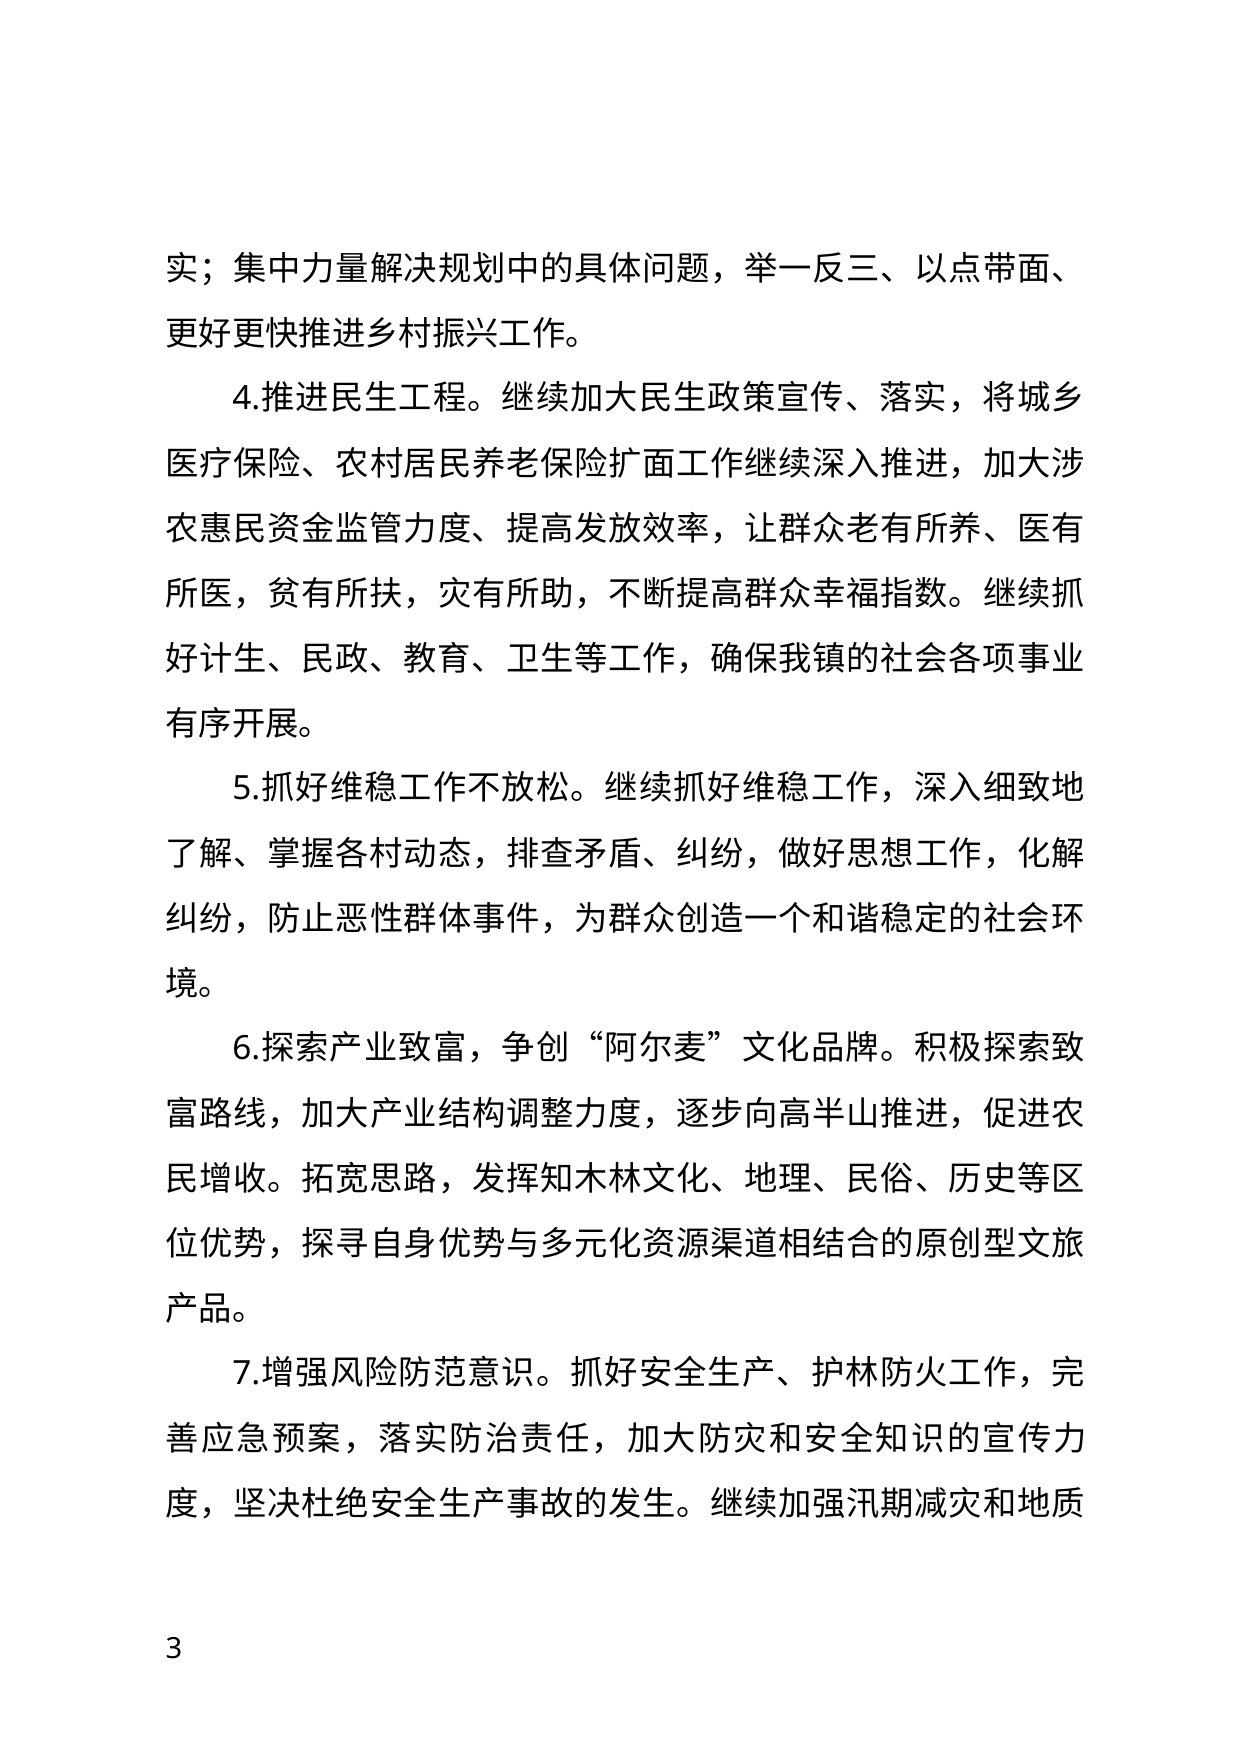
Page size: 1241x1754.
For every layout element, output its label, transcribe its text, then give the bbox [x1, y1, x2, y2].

text 4.推进民生工程。继续加大民生政策宣传、落实，将城乡医疗保险、农村居民养老保险扩面工作继续深入推进，加大涉农惠民资金监管力度、提高发放效率，让群众老有所养、医有所医，贫有所扶，灾有所助，不断提高群众幸福指数。继续抓好计生、民政、教育、卫生等工作，确保我镇的社会各项事业有序开展。 [165, 363, 1087, 753]
text 5.抓好维稳工作不放松。继续抓好维稳工作，深入细致地了解、掌握各村动态，排查矛盾、纠纷，做好思想工作，化解纠纷，防止恶性群体事件，为群众创造一个和谐稳定的社会环境。 [165, 753, 1087, 1013]
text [165, 1338, 1087, 1533]
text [165, 233, 1087, 363]
text 6.探索产业致富，争创“阿尔麦”文化品牌。积极探索致富路线，加大产业结构调整力度，逐步向高半山推进，促进农民增收。拓宽思路，发挥知木林文化、地理、民俗、历史等区位优势，探寻自身优势与多元化资源渠道相结合的原创型文旅产品。 [165, 1013, 1087, 1338]
